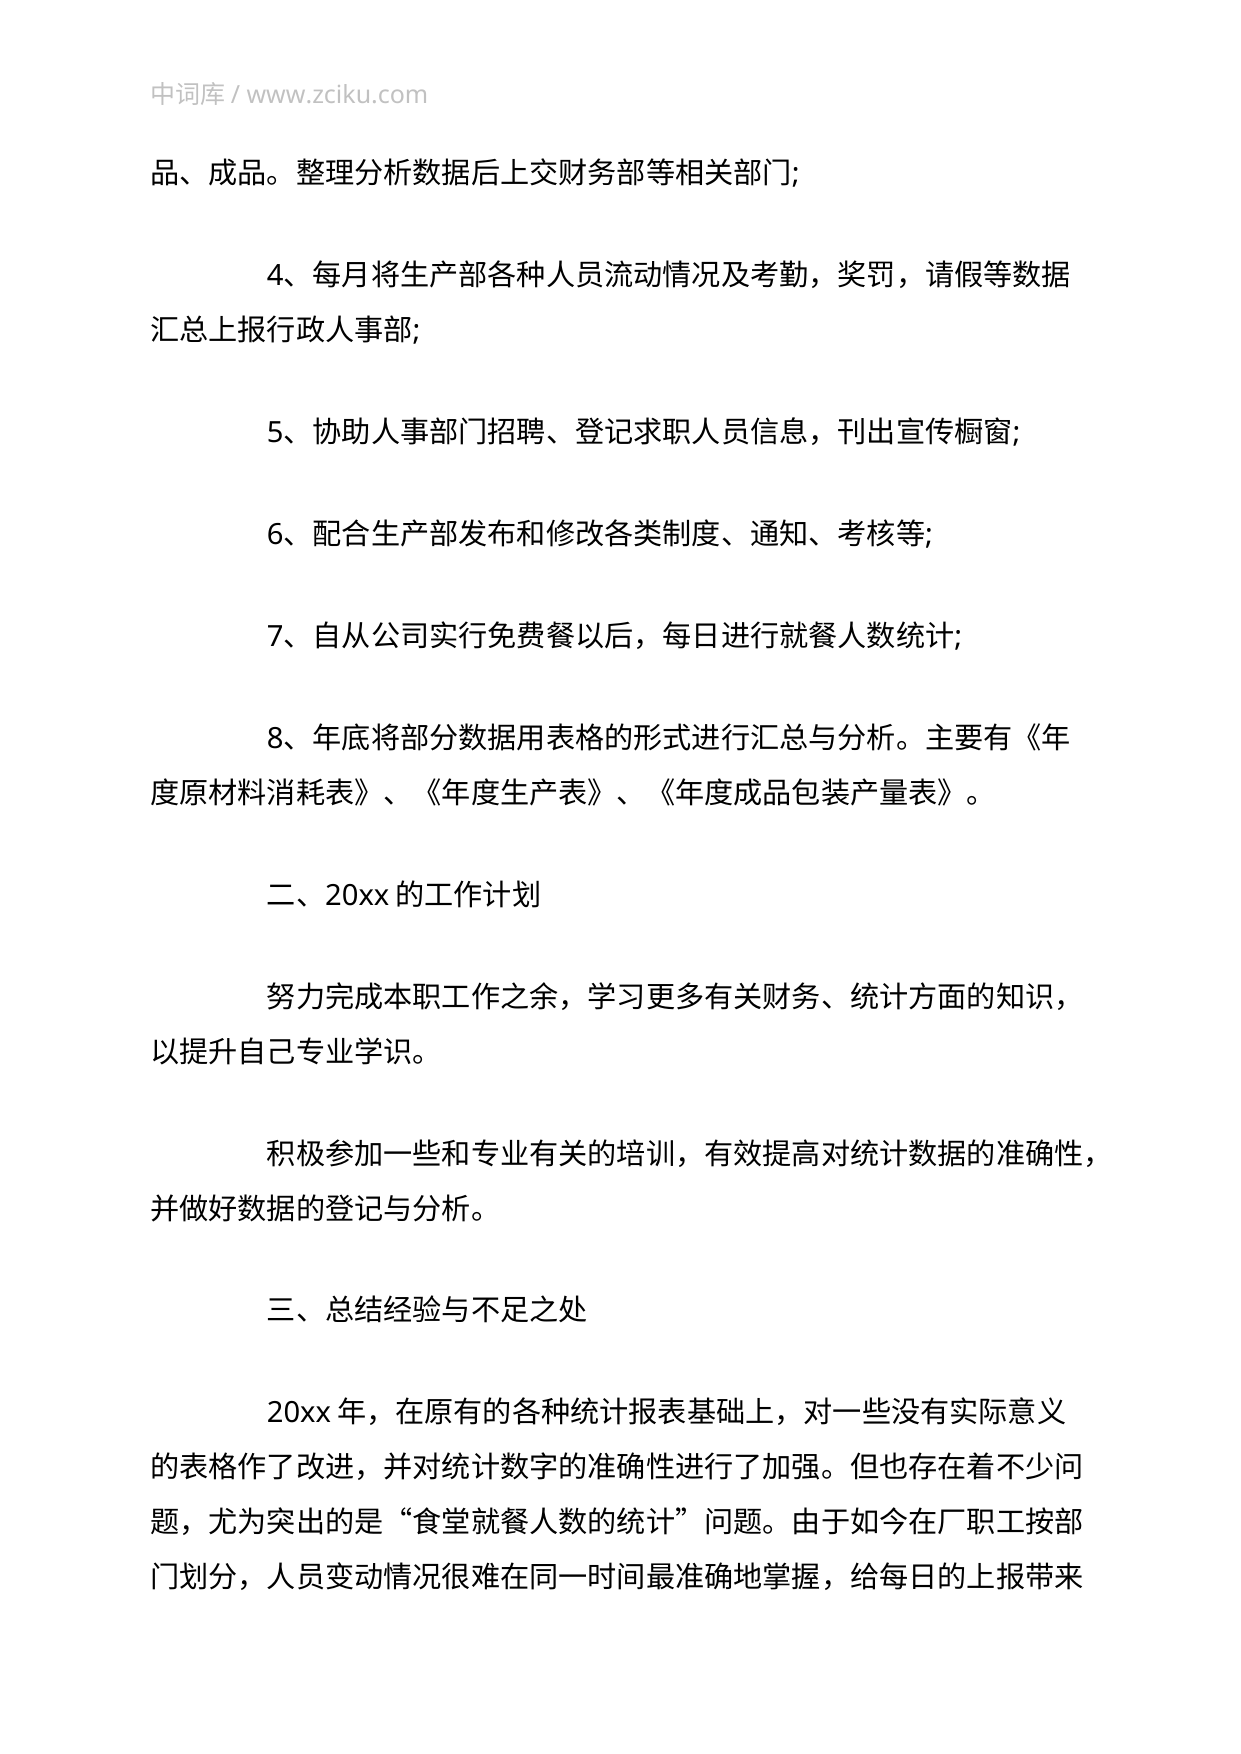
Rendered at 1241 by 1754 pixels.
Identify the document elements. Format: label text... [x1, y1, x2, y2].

text 5、协助人事部门招聘、登记求职人员信息，刊出宣传橱窗; [150, 409, 1090, 451]
text 6、配合生产部发布和修改各类制度、通知、考核等; [150, 511, 1090, 553]
text 4、每月将生产部各种人员流动情况及考勤，奖罚，请假等数据汇总上报行政人事部; [150, 252, 1090, 349]
text 二、20xx的工作计划 [150, 872, 1090, 914]
text 8、年底将部分数据用表格的形式进行汇总与分析。主要有《年度原材料消耗表》、《年度生产表》、《年度成品包装产量表》。 [150, 715, 1090, 812]
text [150, 1389, 1090, 1596]
text 努力完成本职工作之余，学习更多有关财务、统计方面的知识，以提升自己专业学识。 [150, 974, 1090, 1071]
text 积极参加一些和专业有关的培训，有效提高对统计数据的准确性，并做好数据的登记与分析。 [150, 1130, 1090, 1227]
text 三、总结经验与不足之处 [150, 1287, 1090, 1329]
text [150, 150, 1090, 192]
text 7、自从公司实行免费餐以后，每日进行就餐人数统计; [150, 613, 1090, 655]
